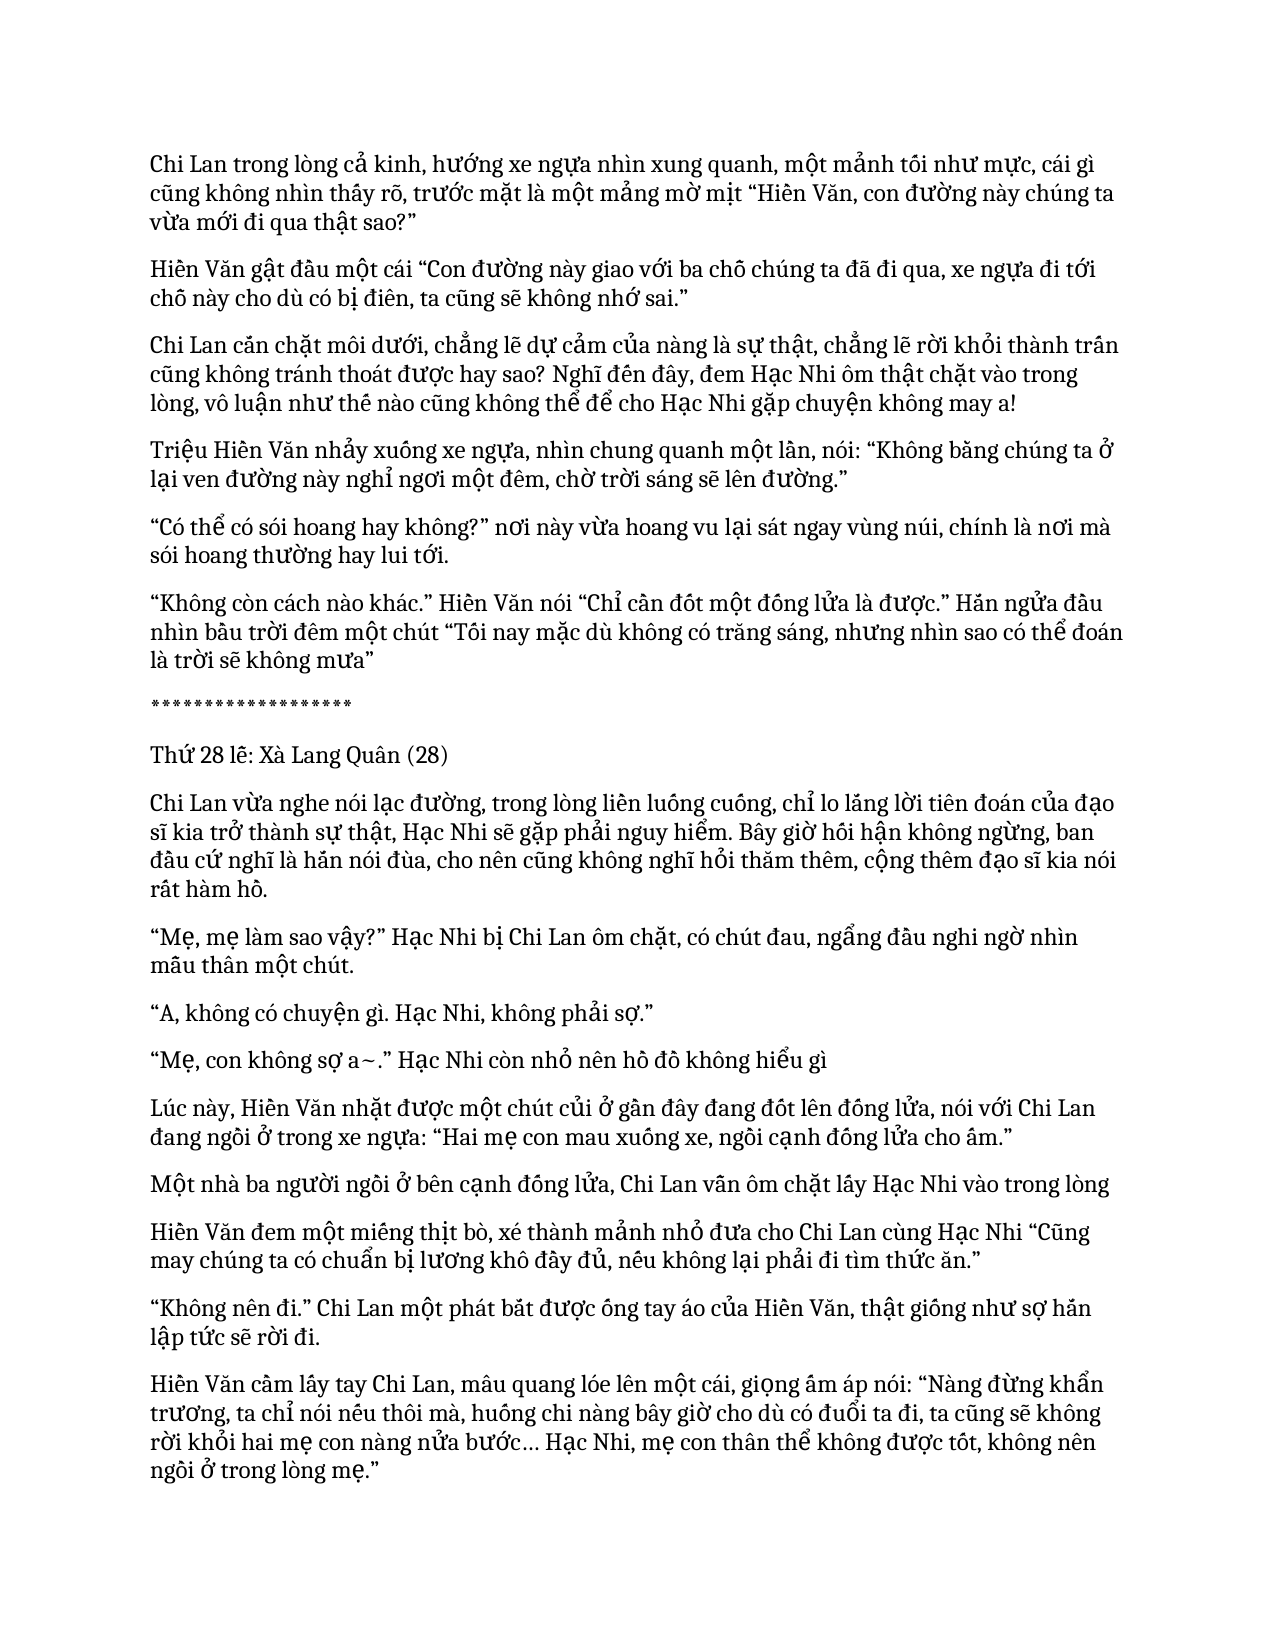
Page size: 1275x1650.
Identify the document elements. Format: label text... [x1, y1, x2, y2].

text “Mẹ, mẹ làm sao vậy?” Hạc Nhi bị Chi Lan ôm chặt, có chút đau, ngẩng đầu nghi ngờ nhìn mẫu thân một chút. [150, 922, 1125, 980]
text ******************* [150, 694, 1125, 722]
text Chi Lan vừa nghe nói lạc đường, trong lòng liền luống cuống, chỉ lo lắng lời tiên đoán của đạo sĩ kia trở thành sự thật, Hạc Nhi sẽ gặp phải nguy hiểm. Bây giờ hối hận không ngừng, ban đầu cứ nghĩ là hắn nói đùa, cho nên cũng không nghĩ hỏi thăm thêm, cộng thêm đạo sĩ kia nói rất hàm hồ. [150, 789, 1125, 904]
text Chi Lan trong lòng cả kinh, hướng xe ngựa nhìn xung quanh, một mảnh tối như mực, cái gì cũng không nhìn thấy rõ, trước mặt là một mảng mờ mịt “Hiền Văn, con đường này chúng ta vừa mới đi qua thật sao?” [150, 150, 1125, 236]
text “Không còn cách nào khác.” Hiền Văn nói “Chỉ cần đốt một đống lửa là được.” Hắn ngửa đầu nhìn bầu trời đêm một chút “Tối nay mặc dù không có trăng sáng, nhưng nhìn sao có thể đoán là trời sẽ không mưa” [150, 589, 1125, 675]
text “Không nên đi.” Chi Lan một phát bắt được ống tay áo của Hiền Văn, thật giống như sợ hắn lập tức sẽ rời đi. [150, 1294, 1125, 1351]
text Một nhà ba người ngồi ở bên cạnh đống lửa, Chi Lan vẫn ôm chặt lấy Hạc Nhi vào trong lòng [150, 1170, 1125, 1199]
text Hiền Văn đem một miếng thịt bò, xé thành mảnh nhỏ đưa cho Chi Lan cùng Hạc Nhi “Cũng may chúng ta có chuẩn bị lương khô đầy đủ, nếu không lại phải đi tìm thức ăn.” [150, 1217, 1125, 1275]
text Triệu Hiền Văn nhảy xuống xe ngựa, nhìn chung quanh một lần, nói: “Không bằng chúng ta ở lại ven đường này nghỉ ngơi một đêm, chờ trời sáng sẽ lên đường.” [150, 436, 1125, 494]
text Hiền Văn gật đầu một cái “Con đường này giao với ba chỗ chúng ta đã đi qua, xe ngựa đi tới chỗ này cho dù có bị điên, ta cũng sẽ không nhớ sai.” [150, 255, 1125, 312]
text “A, không có chuyện gì. Hạc Nhi, không phải sợ.” [150, 999, 1125, 1027]
text “Có thể có sói hoang hay không?” nơi này vừa hoang vu lại sát ngay vùng núi, chính là nơi mà sói hoang thường hay lui tới. [150, 512, 1125, 570]
text “Mẹ, con không sợ a~.” Hạc Nhi còn nhỏ nên hồ đồ không hiểu gì [150, 1046, 1125, 1075]
text Lúc này, Hiền Văn nhặt được một chút củi ở gần đây đang đốt lên đống lửa, nói với Chi Lan đang ngồi ở trong xe ngựa: “Hai mẹ con mau xuống xe, ngồi cạnh đống lửa cho ấm.” [150, 1094, 1125, 1151]
text Chi Lan cắn chặt môi dưới, chẳng lẽ dự cảm của nàng là sự thật, chẳng lẽ rời khỏi thành trấn cũng không tránh thoát được hay sao? Nghĩ đến đây, đem Hạc Nhi ôm thật chặt vào trong lòng, vô luận như thế nào cũng không thể để cho Hạc Nhi gặp chuyện không may a! [150, 331, 1125, 417]
text Thứ 28 lễ: Xà Lang Quân (28) [150, 741, 1125, 770]
text Hiền Văn cầm lấy tay Chi Lan, mâu quang lóe lên một cái, giọng ấm áp nói: “Nàng đừng khẩn trương, ta chỉ nói nếu thôi mà, huống chi nàng bây giờ cho dù có đuổi ta đi, ta cũng sẽ không rời khỏi hai mẹ con nàng nửa bước… Hạc Nhi, mẹ con thân thể không được tốt, không nên ngồi ở trong lòng mẹ.” [150, 1370, 1125, 1485]
